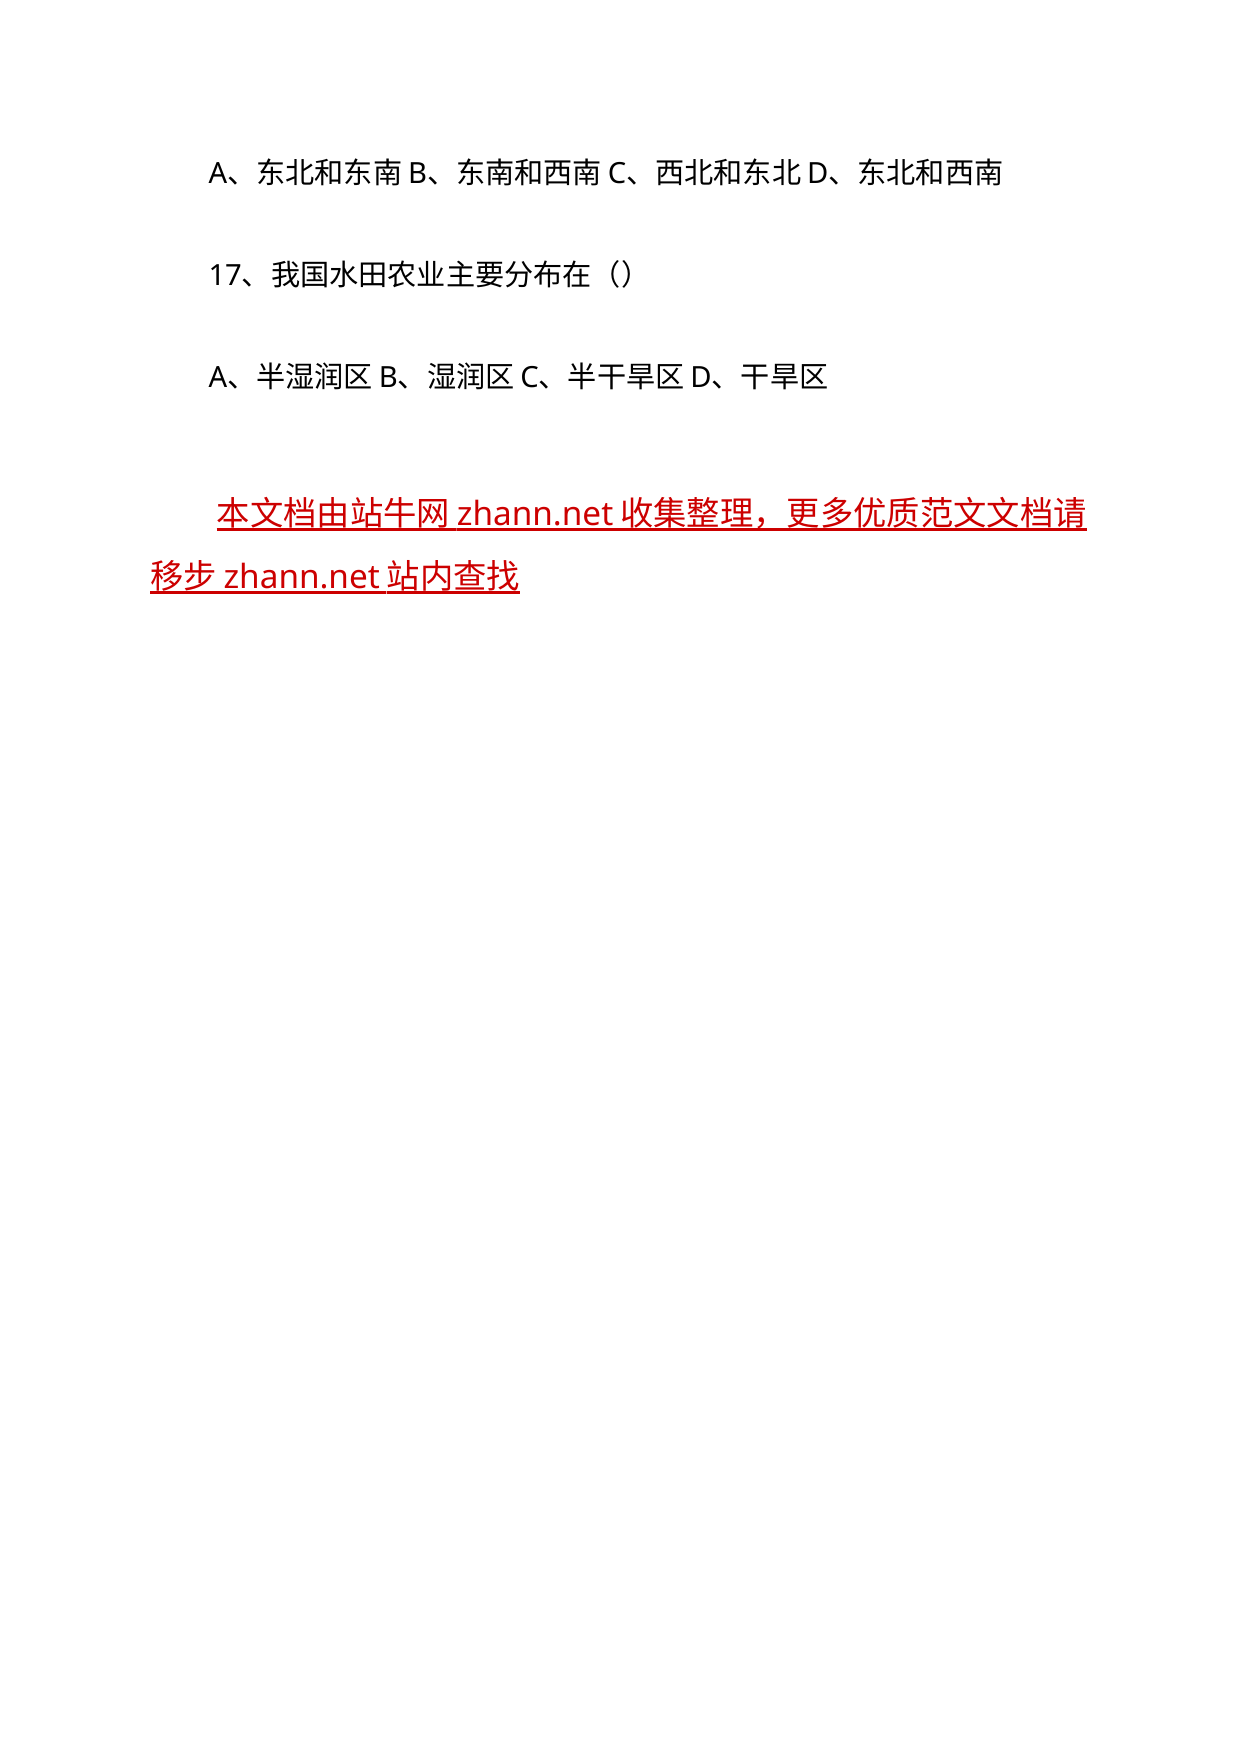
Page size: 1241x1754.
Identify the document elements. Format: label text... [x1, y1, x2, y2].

text A、半湿润区B、湿润区C、半干旱区D、干旱区 [150, 354, 1090, 396]
text A、东北和东南B、东南和西南C、西北和东北D、东北和西南 [150, 150, 1090, 192]
text 17、我国水田农业主要分布在（） [150, 252, 1090, 294]
text 本文档由站牛网zhann.net收集整理，更多优质范文文档请移步zhann.net站内查找 [150, 487, 1090, 598]
